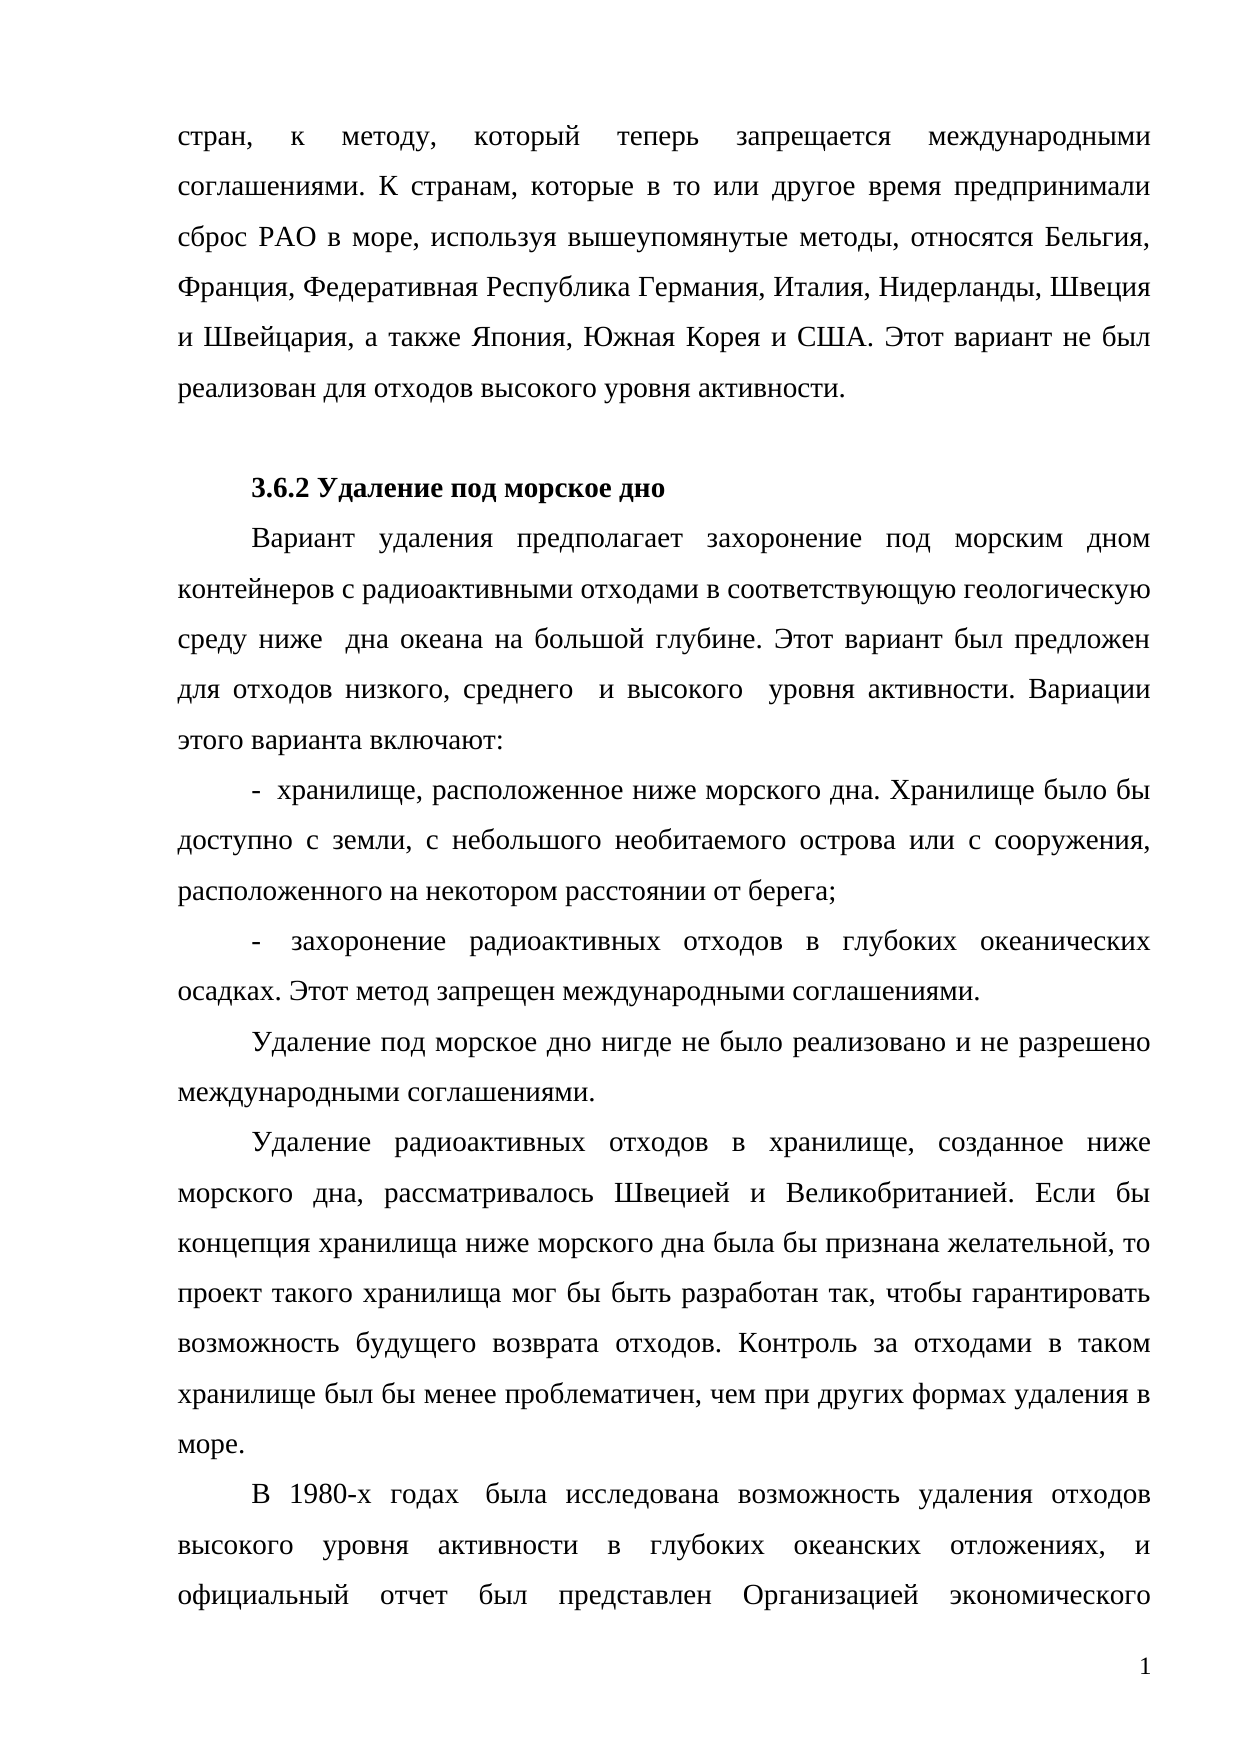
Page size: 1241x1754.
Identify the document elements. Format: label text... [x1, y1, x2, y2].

text Удаление радиоактивных отходов в хранилище, созданное ниже морского дна, рассматривалось Швецией и Великобританией. Если бы концепция хранилища ниже морского дна была бы признана желательной, то проект такого хранилища мог бы быть разработан так, чтобы гарантировать возможность будущего возврата отходов. Контроль за отходами в таком хранилище был бы менее проблематичен, чем при других формах удаления в море. [177, 1124, 1152, 1460]
text - хранилище, расположенное ниже морского дна. Хранилище было бы доступно с земли, с небольшого необитаемого острова или с сооружения, расположенного на некотором расстоянии от берега; [177, 772, 1152, 906]
text Вариант удаления предполагает захоронение под морским дном контейнеров с радиоактивными отходами в соответствующую геологическую среду ниже дна океана на большой глубине. Этот вариант был предложен для отходов низкого, среднего и высокого уровня активности. Вариации этого варианта включают: [177, 521, 1152, 755]
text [177, 1477, 1152, 1611]
text - захоронение радиоактивных отходов в глубоких океанических осадках. Этот метод запрещен международными соглашениями. [177, 923, 1152, 1007]
text Удаление под морское дно нигде не было реализовано и не разрешено международными соглашениями. [177, 1024, 1152, 1108]
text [177, 118, 1152, 403]
subtitle 3.6.2 Удаление под морское дно [177, 470, 1152, 504]
